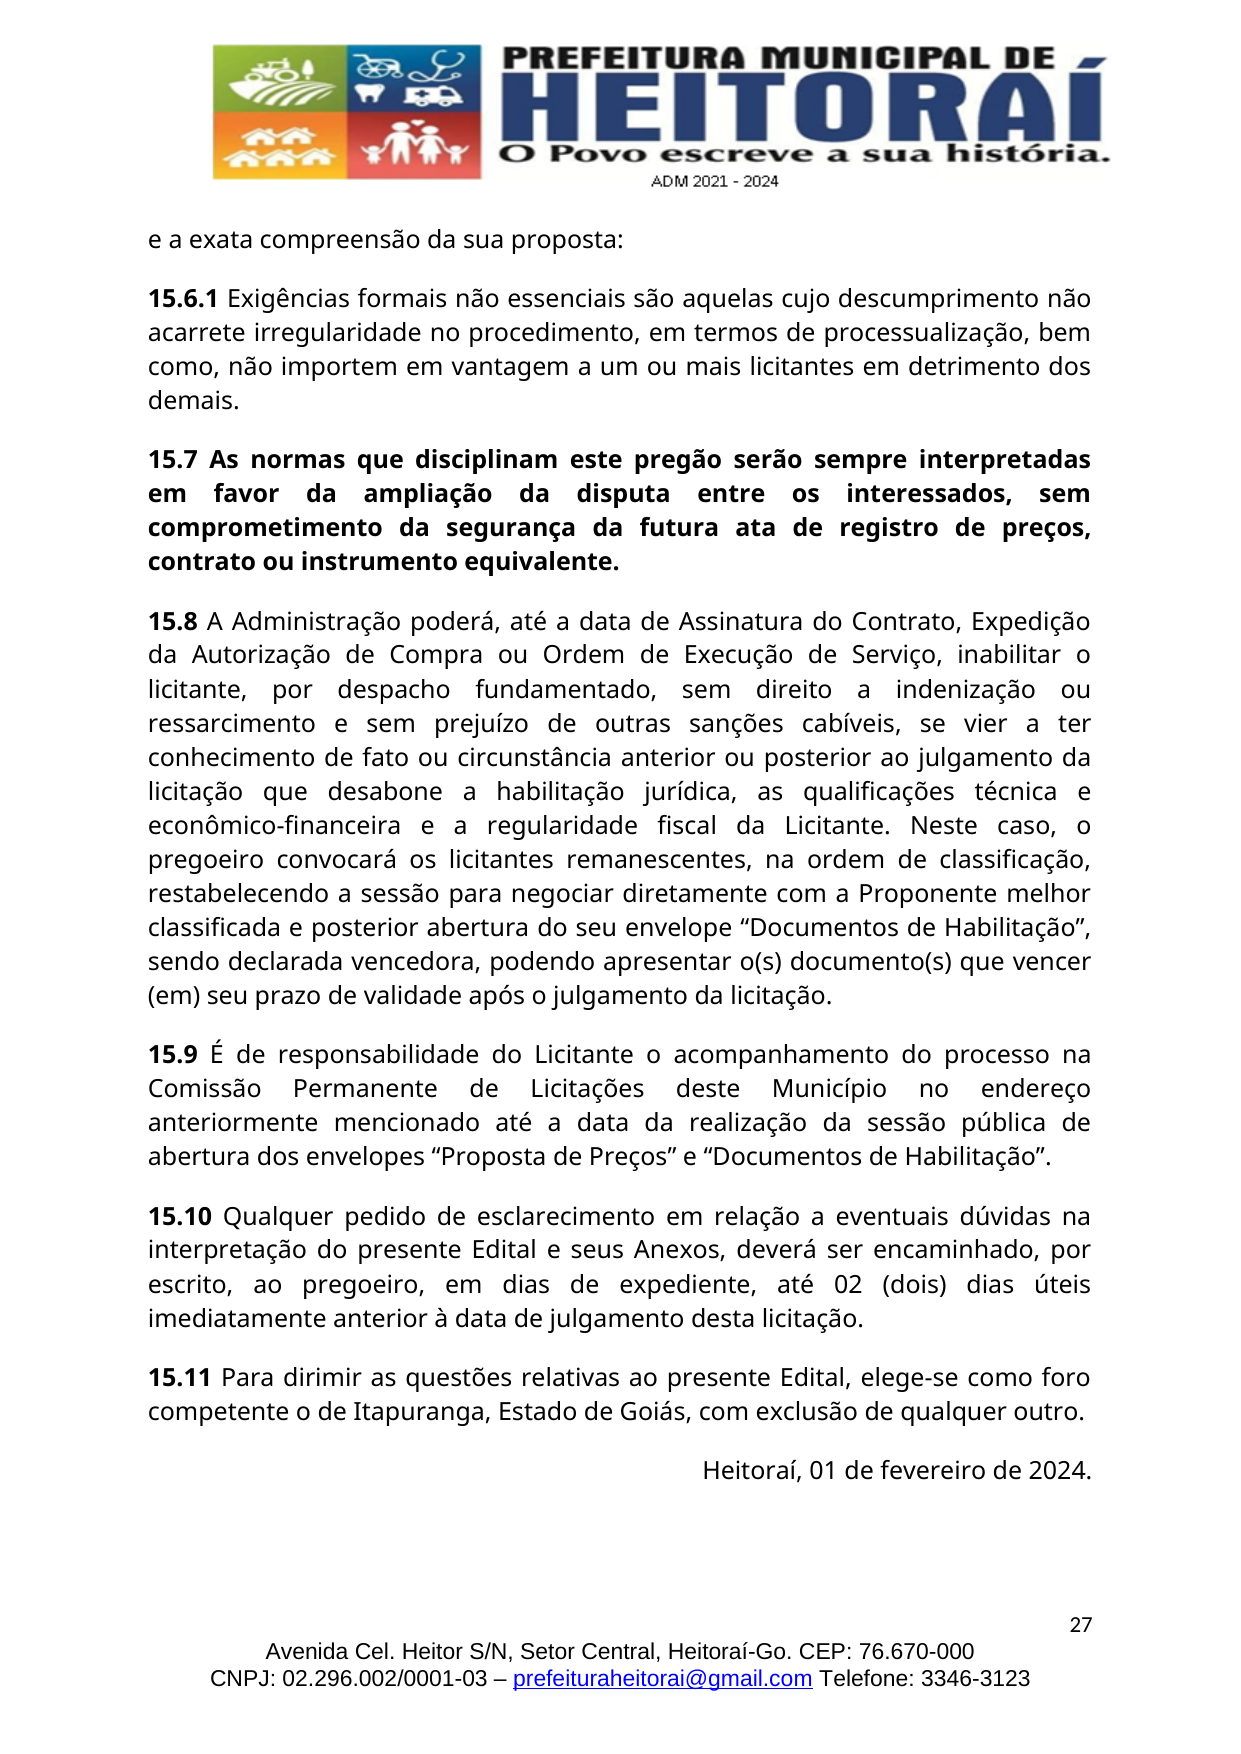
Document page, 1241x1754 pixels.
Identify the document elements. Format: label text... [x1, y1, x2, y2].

text 15.11 Para dirimir as questões relativas ao presente Edital, elege-se como foro competente o de Itapuranga, Estado de Goiás, com exclusão de qualquer outro. [148, 1359, 1092, 1427]
text 15.7 As normas que disciplinam este pregão serão sempre interpretadas em favor da ampliação da disputa entre os interessados, sem comprometimento da segurança da futura ata de registro de preços, contrato ou instrumento equivalente. [148, 442, 1092, 578]
text 15.10 Qualquer pedido de esclarecimento em relação a eventuais dúvidas na interpretação do presente Edital e seus Anexos, deverá ser encaminhado, por escrito, ao pregoeiro, em dias de expediente, até 02 (dois) dias úteis imediatamente anterior à data de julgamento desta licitação. [148, 1198, 1092, 1334]
text Heitoraí, 01 de fevereiro de 2024. [148, 1452, 1092, 1487]
text 15.8 A Administração poderá, até a data de Assinatura do Contrato, Expedição da Autorização de Compra ou Ordem de Execução de Serviço, inabilitar o licitante, por despacho fundamentado, sem direito a indenização ou ressarcimento e sem prejuízo de outras sanções cabíveis, se vier a ter conhecimento de fato ou circunstância anterior ou posterior ao julgamento da licitação que desabone a habilitação jurídica, as qualificações técnica e econômico-financeira e a regularidade fiscal da Licitante. Neste caso, o pregoeiro convocará os licitantes remanescentes, na ordem de classificação, restabelecendo a sessão para negociar diretamente com a Proponente melhor classificada e posterior abertura do seu envelope “Documentos de Habilitação”, sendo declarada vencedora, podendo apresentar o(s) documento(s) que vencer (em) seu prazo de validade após o julgamento da licitação. [148, 603, 1092, 1012]
text 15.9 É de responsabilidade do Licitante o acompanhamento do processo na Comissão Permanente de Licitações deste Município no endereço anteriormente mencionado até a data da realização da sessão pública de abertura dos envelopes “Proposta de Preços” e “Documentos de Habilitação”. [148, 1037, 1092, 1173]
text 15.6.1 Exigências formais não essenciais são aquelas cujo descumprimento não acarrete irregularidade no procedimento, em termos de processualização, bem como, não importem em vantagem a um ou mais licitantes em detrimento dos demais. [148, 281, 1092, 417]
picture [212, 44, 1129, 198]
